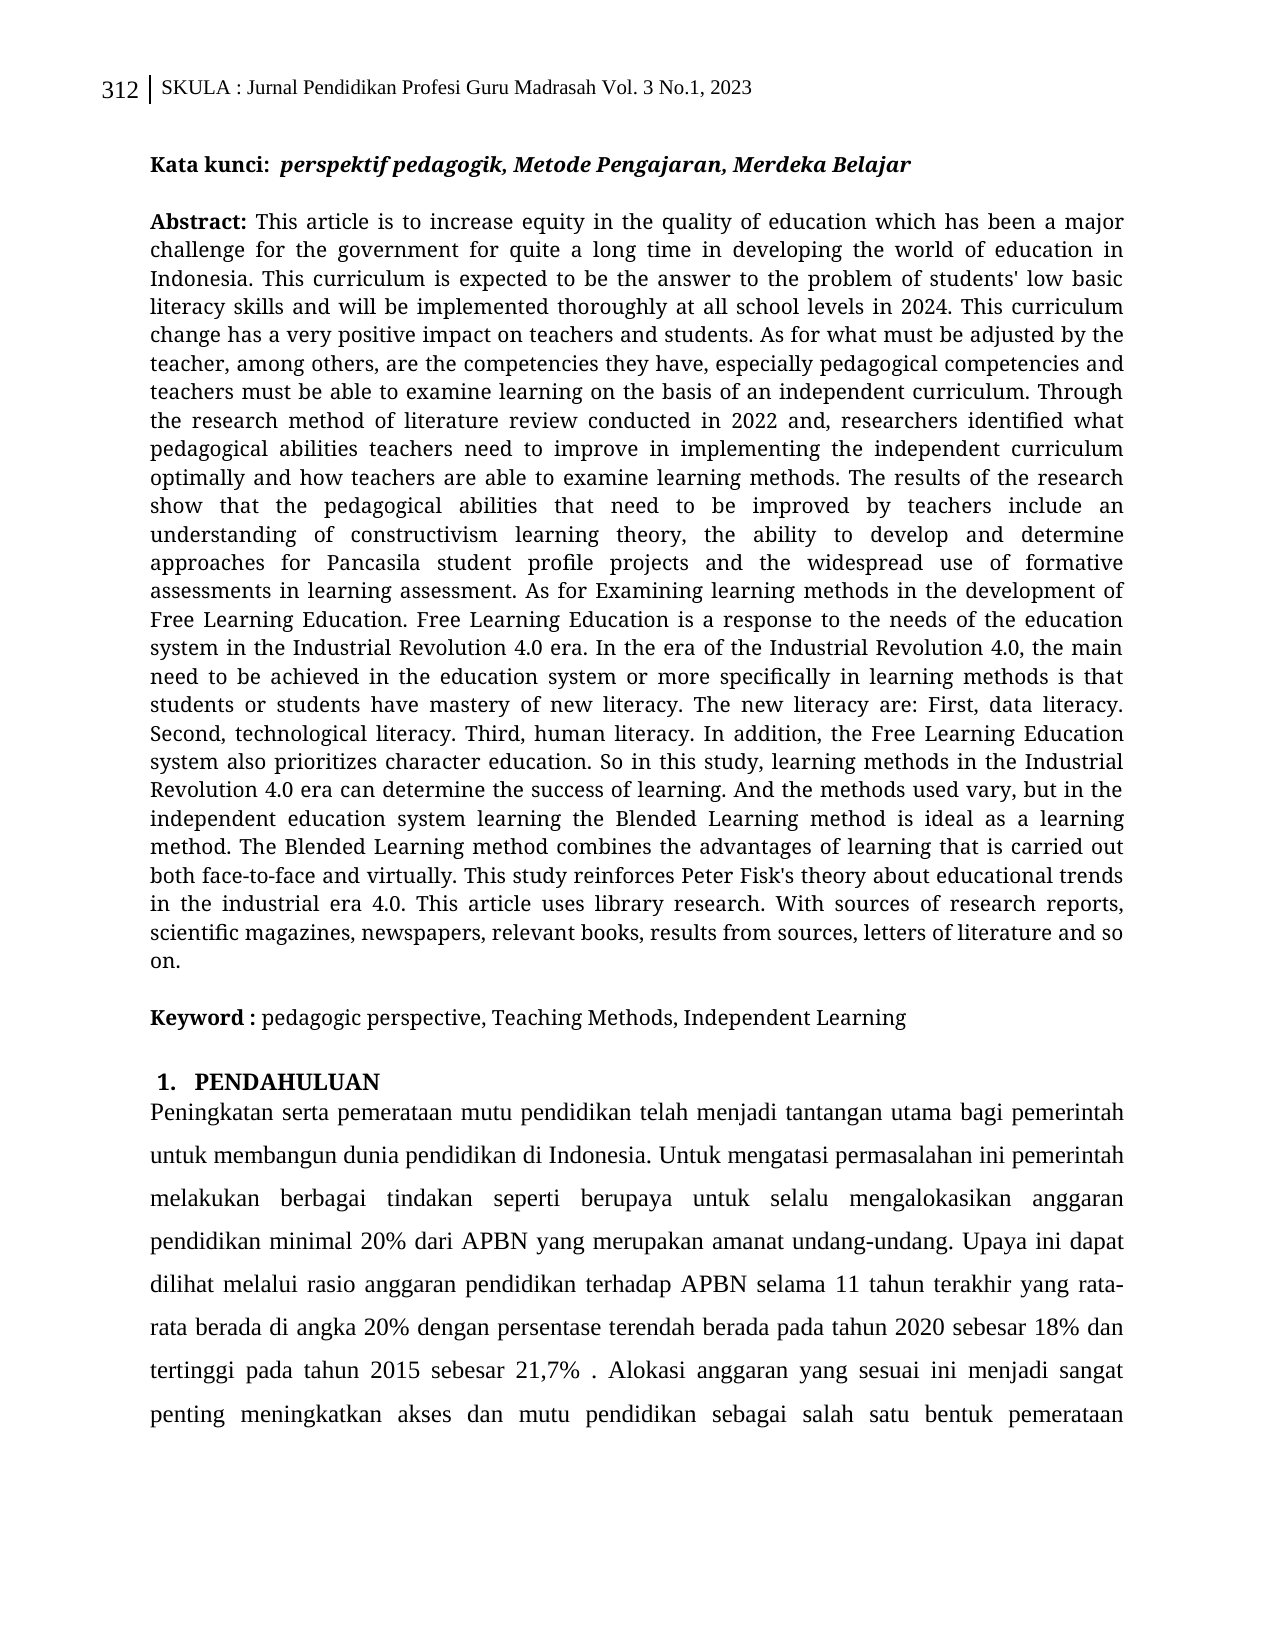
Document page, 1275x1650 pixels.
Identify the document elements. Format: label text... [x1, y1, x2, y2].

text Abstract: This article is to increase equity in the quality of education which has been a major challenge for the government for quite a long time in developing the world of education in Indonesia. This curriculum is expected to be the answer to the problem of students' low basic literacy skills and will be implemented thoroughly at all school levels in 2024. This curriculum change has a very positive impact on teachers and students. As for what must be adjusted by the teacher, among others, are the competencies they have, especially pedagogical competencies and teachers must be able to examine learning on the basis of an independent curriculum. Through the research method of literature review conducted in 2022 and, researchers identified what pedagogical abilities teachers need to improve in implementing the independent curriculum optimally and how teachers are able to examine learning methods. The results of the research show that the pedagogical abilities that need to be improved by teachers include an understanding of constructivism learning theory, the ability to develop and determine approaches for Pancasila student profile projects and the widespread use of formative assessments in learning assessment. As for Examining learning methods in the development of Free Learning Education. Free Learning Education is a response to the needs of the education system in the Industrial Revolution 4.0 era. In the era of the Industrial Revolution 4.0, the main need to be achieved in the education system or more specifically in learning methods is that students or students have mastery of new literacy. The new literacy are: First, data literacy. Second, technological literacy. Third, human literacy. In addition, the Free Learning Education system also prioritizes character education. So in this study, learning methods in the Industrial Revolution 4.0 era can determine the success of learning. And the methods used vary, but in the independent education system learning the Blended Learning method is ideal as a learning method. The Blended Learning method combines the advantages of learning that is carried out both face-to-face and virtually. This study reinforces Peter Fisk's theory about educational trends in the industrial era 4.0. This article uses library research. With sources of research reports, scientific magazines, newspapers, relevant books, results from sources, letters of literature and so on. [150, 207, 1125, 975]
text Kata kunci: perspektif pedagogik, Metode Pengajaran, Merdeka Belajar [150, 150, 1125, 178]
text Keyword : pedagogic perspective, Teaching Methods, Independent Learning [150, 1003, 1125, 1032]
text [150, 1097, 1125, 1427]
list PENDAHULUAN [157, 1066, 1125, 1097]
